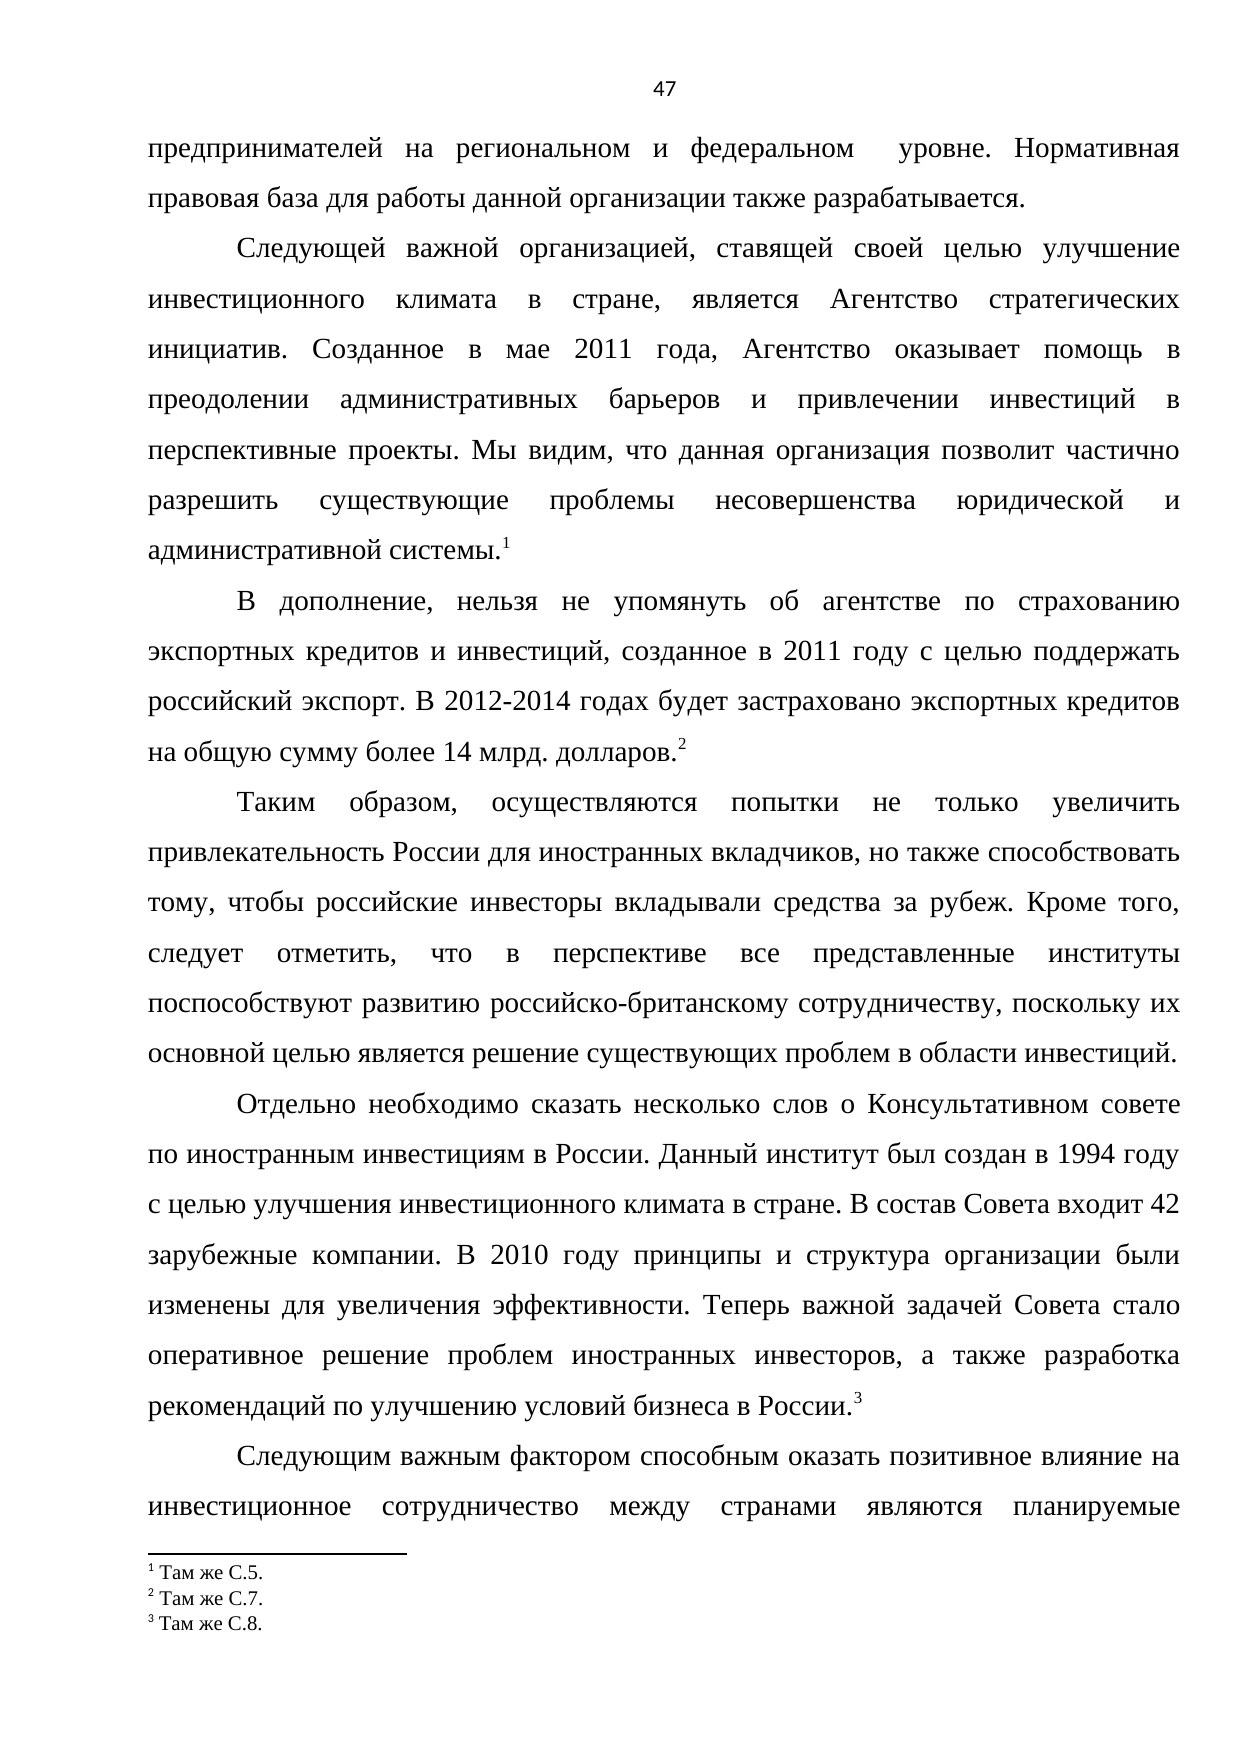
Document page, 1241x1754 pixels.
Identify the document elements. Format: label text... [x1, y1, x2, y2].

text Отдельно необходимо сказать несколько слов о Консультативном совете по иностранным инвестициям в России. Данный институт был создан в 1994 году с целью улучшения инвестиционного климата в стране. В состав Совета входит 42 зарубежные компании. В 2010 году принципы и структура организации были изменены для увеличения эффективности. Теперь важной задачей Совета стало оперативное решение проблем иностранных инвесторов, а также разработка рекомендаций по улучшению условий бизнеса в России. [148, 1086, 1181, 1421]
text В дополнение, нельзя не упомянуть об агентстве по страхованию экспортных кредитов и инвестиций, созданное в 2011 году с целью поддержать российский экспорт. В 2012-2014 годах будет застраховано экспортных кредитов на общую сумму более 14 млрд. долларов. [148, 583, 1181, 767]
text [148, 1438, 1181, 1522]
text Следующей важной организацией, ставящей своей целью улучшение инвестиционного климата в стране, является Агентство стратегических инициатив. Созданное в мае 2011 года, Агентство оказывает помощь в преодолении административных барьеров и привлечении инвестиций в перспективные проекты. Мы видим, что данная организация позволит частично разрешить существующие проблемы несовершенства юридической и административной системы. [148, 231, 1181, 566]
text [148, 130, 1181, 214]
text Таким образом, осуществляются попытки не только увеличить привлекательность России для иностранных вкладчиков, но также способствовать тому, чтобы российские инвесторы вкладывали средства за рубеж. Кроме того, следует отметить, что в перспективе все представленные институты поспособствуют развитию российско-британскому сотрудничеству, поскольку их основной целью является решение существующих проблем в области инвестиций. [148, 784, 1181, 1069]
